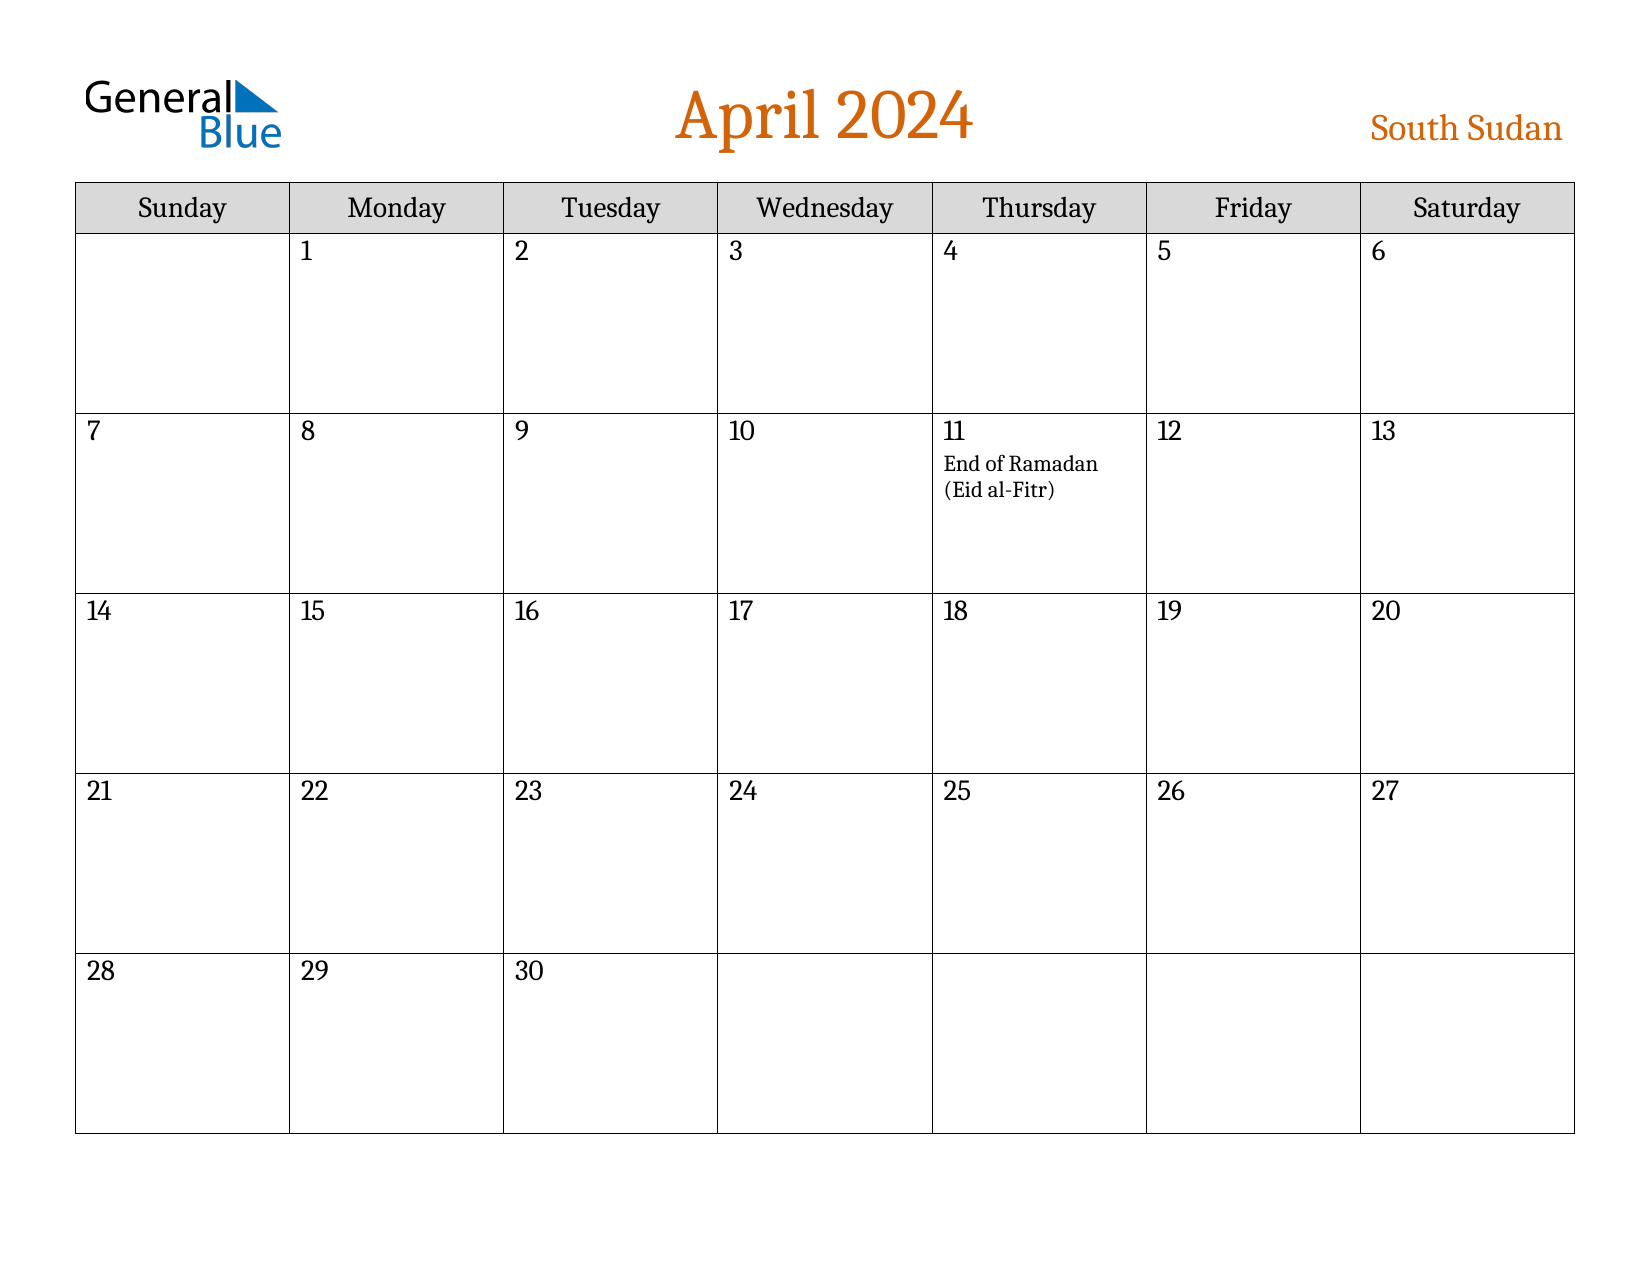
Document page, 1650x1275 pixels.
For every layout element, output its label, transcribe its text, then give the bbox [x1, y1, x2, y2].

table_cell [1361, 630, 1574, 773]
table_cell 19 [1147, 594, 1360, 630]
table_cell Thursday [933, 183, 1146, 233]
table_cell [504, 630, 717, 773]
table_cell [933, 630, 1146, 773]
table_cell End of Ramadan (Eid al-Fitr) [933, 450, 1146, 593]
table_cell [76, 990, 289, 1133]
table_cell 18 [933, 594, 1146, 630]
table_cell 13 [1361, 414, 1574, 450]
table_cell [718, 270, 932, 413]
table_cell [718, 810, 932, 953]
table_cell [933, 270, 1146, 413]
table_cell 28 [76, 954, 289, 990]
table_cell 27 [1361, 774, 1574, 810]
table_cell [933, 954, 1146, 990]
table_cell Tuesday [504, 183, 717, 233]
table_cell [1147, 954, 1360, 990]
table_cell [504, 990, 717, 1133]
table_cell 26 [1147, 774, 1360, 810]
table_cell 7 [76, 414, 289, 450]
table_cell [718, 450, 932, 593]
table_cell [1361, 450, 1574, 593]
table_cell 5 [1147, 234, 1360, 270]
table_cell [1147, 270, 1360, 413]
table_cell [290, 450, 503, 593]
table_cell [76, 450, 289, 593]
table_cell 11 [933, 414, 1146, 450]
table_cell 22 [290, 774, 503, 810]
table_cell 21 [76, 774, 289, 810]
table_cell [1147, 450, 1360, 593]
table_cell [718, 990, 932, 1133]
table_cell Sunday [76, 183, 289, 233]
table_header April 2024 [504, 75, 1146, 182]
table_cell Monday [290, 183, 503, 233]
table_cell [290, 630, 503, 773]
table_cell 12 [1147, 414, 1360, 450]
table_cell [290, 990, 503, 1133]
table_cell 29 [290, 954, 503, 990]
table_cell 4 [933, 234, 1146, 270]
table_cell 23 [504, 774, 717, 810]
table_cell 17 [718, 594, 932, 630]
table_cell 3 [718, 234, 932, 270]
table_cell [933, 810, 1146, 953]
table_cell 10 [718, 414, 932, 450]
table_header [76, 75, 503, 182]
table_cell Saturday [1361, 183, 1574, 233]
table_cell Wednesday [718, 183, 932, 233]
table_header South Sudan [1146, 75, 1574, 182]
table_cell [76, 810, 289, 953]
table_cell [1147, 990, 1360, 1133]
table_cell [76, 234, 289, 270]
table_cell 20 [1361, 594, 1574, 630]
table_cell [1361, 810, 1574, 953]
table_cell [718, 954, 932, 990]
picture [86, 80, 281, 148]
table_cell [1361, 990, 1574, 1133]
table_cell [718, 630, 932, 773]
table_cell [290, 270, 503, 413]
table_cell 8 [290, 414, 503, 450]
table_cell 30 [504, 954, 717, 990]
table_cell 14 [76, 594, 289, 630]
table_cell [1147, 810, 1360, 953]
table_cell 6 [1361, 234, 1574, 270]
table_cell 16 [504, 594, 717, 630]
table_cell [504, 270, 717, 413]
table_cell 25 [933, 774, 1146, 810]
table_cell 1 [290, 234, 503, 270]
table_cell [504, 810, 717, 953]
table_cell 15 [290, 594, 503, 630]
table_cell [1147, 630, 1360, 773]
table_cell [76, 630, 289, 773]
table_cell 24 [718, 774, 932, 810]
table_cell [933, 990, 1146, 1133]
table_cell [76, 270, 289, 413]
table_cell [1361, 270, 1574, 413]
table_cell Friday [1147, 183, 1360, 233]
table_cell [504, 450, 717, 593]
table_cell [290, 810, 503, 953]
table_cell 9 [504, 414, 717, 450]
table_cell 2 [504, 234, 717, 270]
table_cell [1361, 954, 1574, 990]
